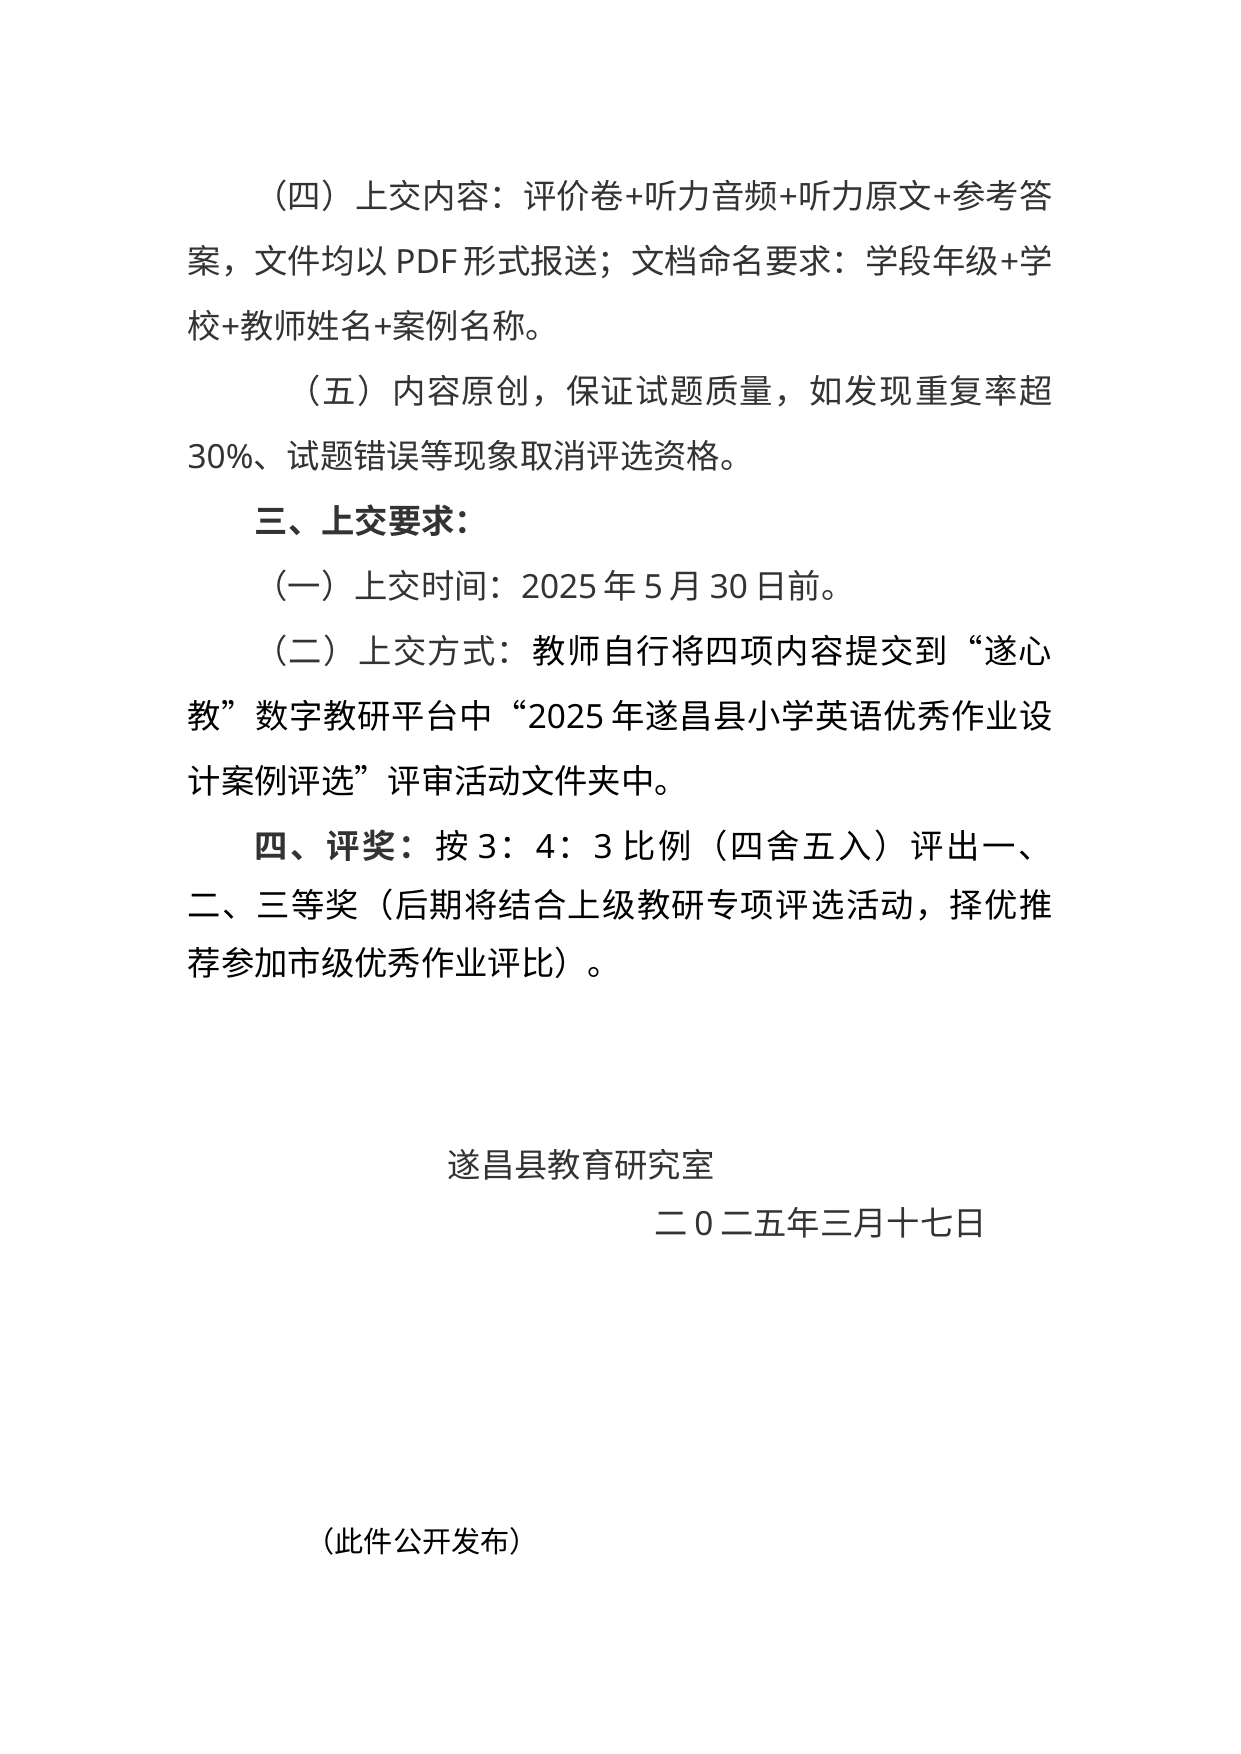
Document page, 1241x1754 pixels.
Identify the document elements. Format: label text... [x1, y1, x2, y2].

text 二0二五年三月十七日 [187, 1189, 1027, 1247]
list 三、上交要求： [187, 487, 1053, 552]
list （二）上交方式：教师自行将四项内容提交到“遂心教”数字教研平台中“2025年遂昌县小学英语优秀作业设计案例评选”评审活动文件夹中。 [187, 617, 1053, 812]
list （五）内容原创，保证试题质量，如发现重复率超30%、试题错误等现象取消评选资格。 [187, 357, 1053, 487]
list （四）上交内容：评价卷+听力音频+听力原文+参考答案，文件均以PDF形式报送；文档命名要求：学段年级+学校+教师姓名+案例名称。 [187, 162, 1053, 357]
text 遂昌县教育研究室 [187, 1130, 1009, 1189]
text 四、评奖：按3：4：3比例（四舍五入）评出一、二、三等奖（后期将结合上级教研专项评选活动，择优推荐参加市级优秀作业评比）。 [187, 812, 1053, 987]
list （一）上交时间：2025年5月30日前。 [187, 552, 1053, 617]
text （此件公开发布） [187, 1507, 1053, 1572]
